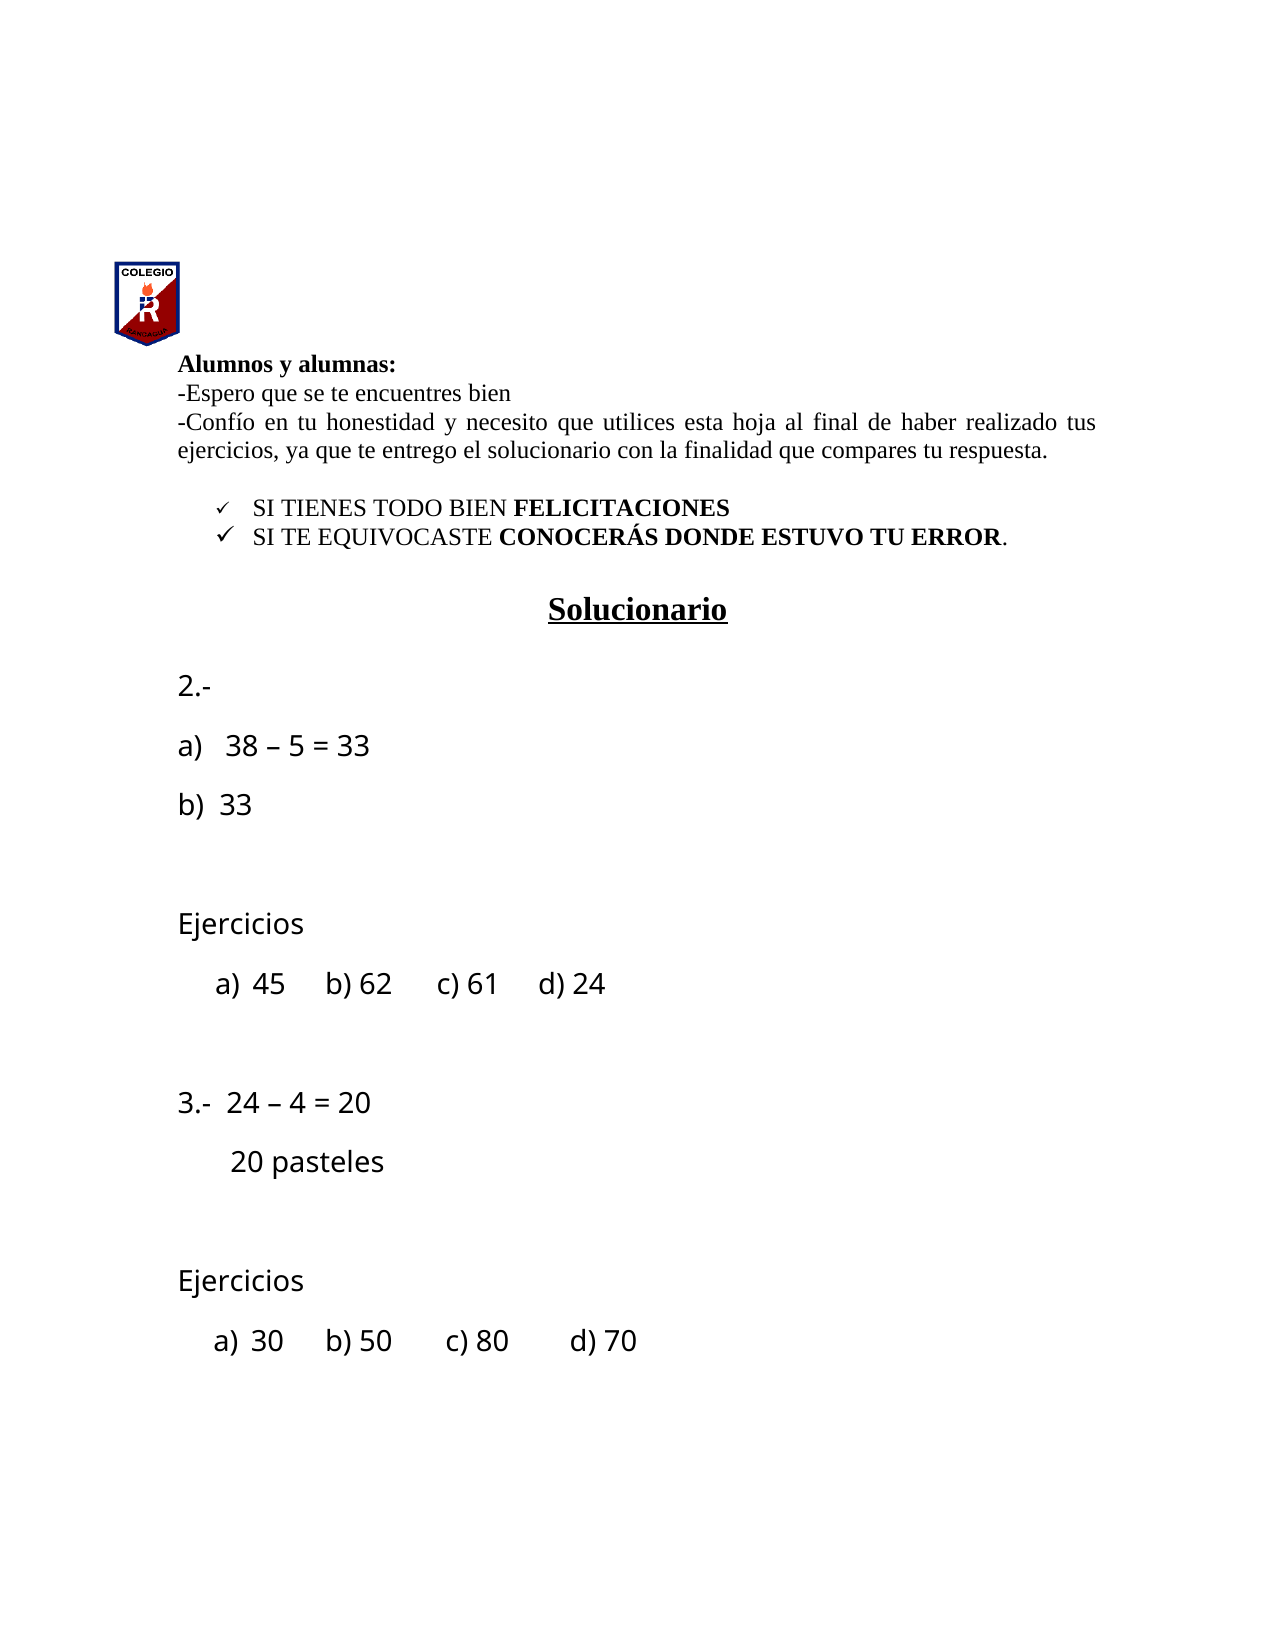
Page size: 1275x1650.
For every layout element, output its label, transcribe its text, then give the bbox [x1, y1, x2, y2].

text b) 33 [177, 784, 1098, 824]
text 2.- [177, 666, 1098, 705]
list SI TE EQUIVOCASTE CONOCERÁS DONDE ESTUVO TU ERROR. [215, 522, 1098, 551]
text -Confío en tu honestidad y necesito que utilices esta hoja al final de haber realizado tus ejercicios, ya que te entrego el solucionario con la finalidad que compares tu respuesta. [177, 407, 1098, 464]
text a) 38 – 5 = 33 [177, 725, 1098, 765]
picture [102, 249, 193, 357]
text 20 pasteles [177, 1141, 1098, 1181]
list 45 b) 62 c) 61 d) 24 [215, 963, 1098, 1003]
text Ejercicios [177, 903, 1098, 943]
text 3.- 24 – 4 = 20 [177, 1082, 1098, 1122]
list SI TIENES TODO BIEN FELICITACIONES [215, 493, 1098, 522]
text Solucionario [177, 589, 1098, 627]
list 30 b) 50 c) 80 d) 70 [213, 1320, 1098, 1359]
text Alumnos y alumnas: [177, 349, 1098, 378]
text -Espero que se te encuentres bien [177, 378, 1098, 407]
text Ejercicios [177, 1260, 1098, 1300]
